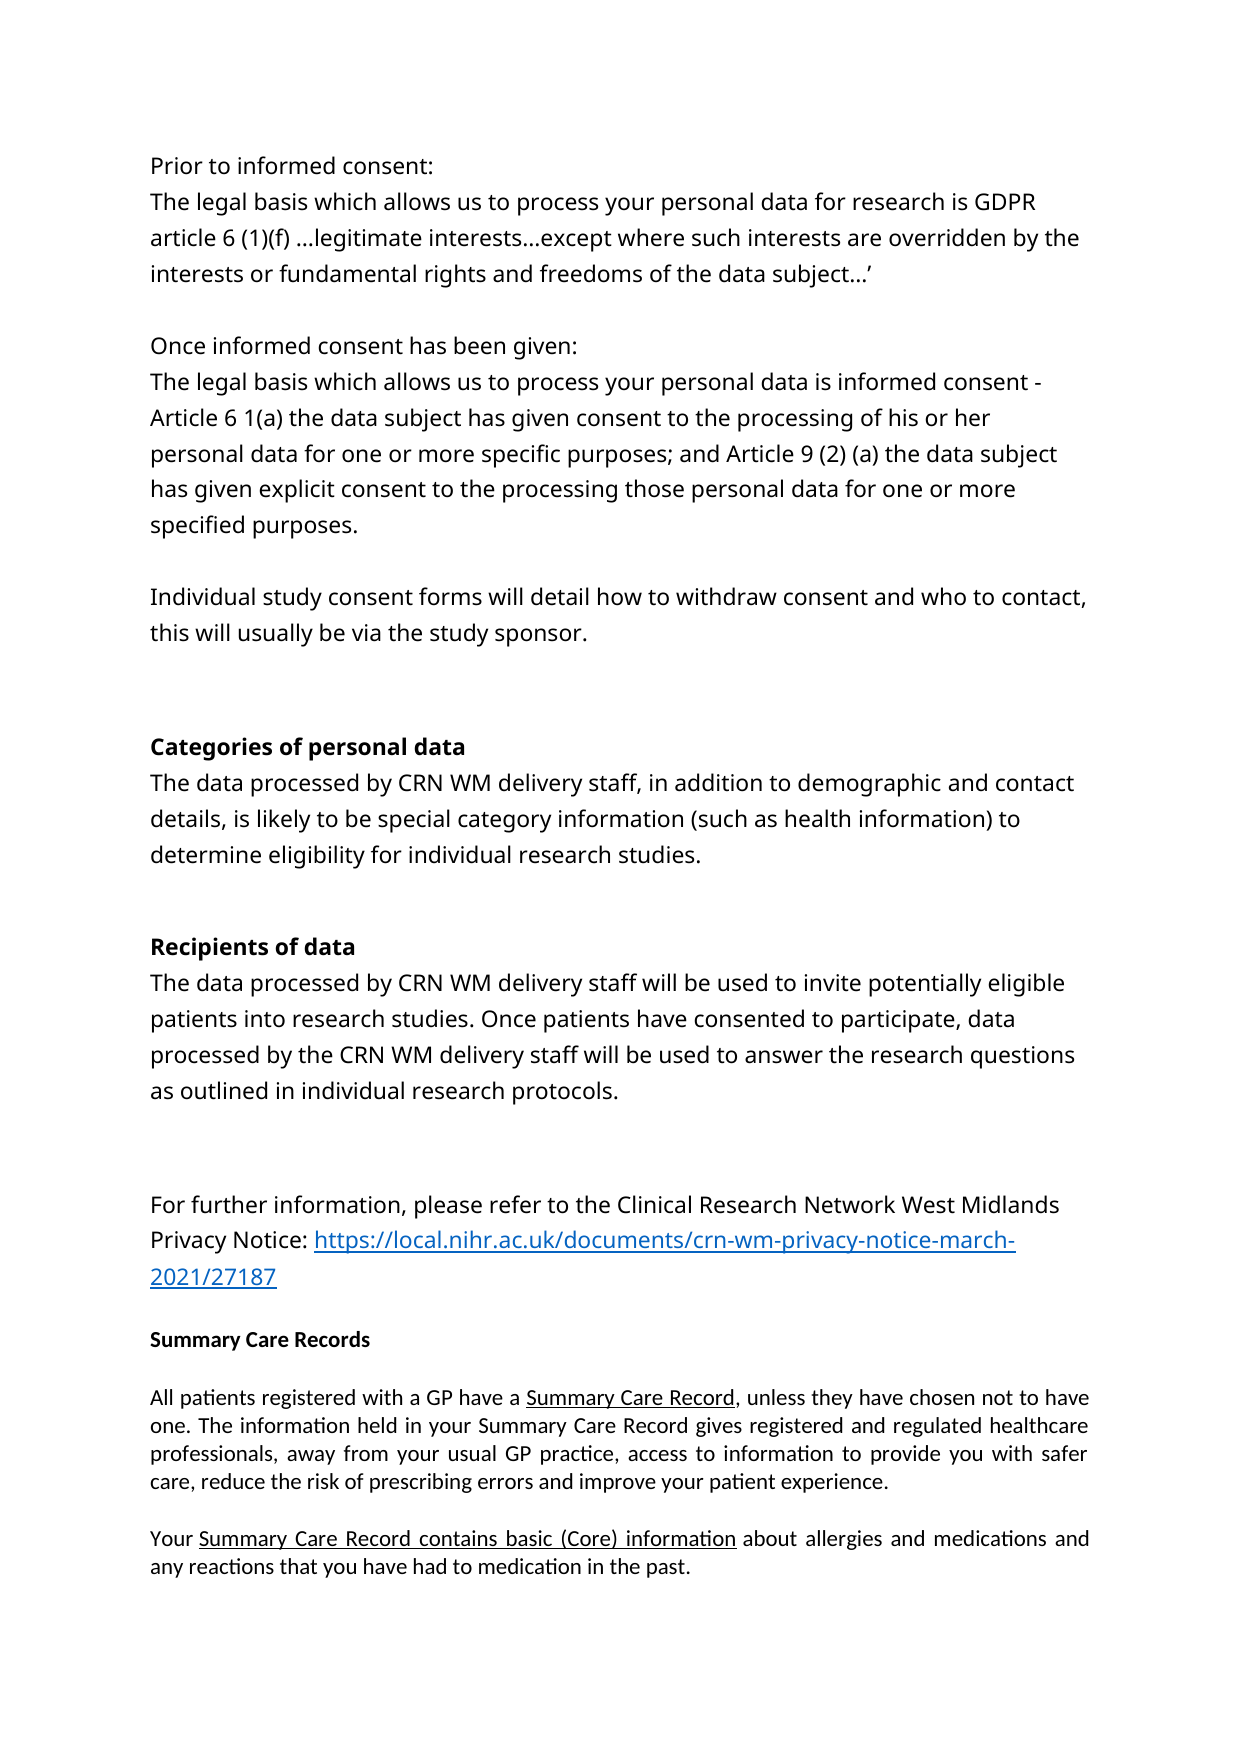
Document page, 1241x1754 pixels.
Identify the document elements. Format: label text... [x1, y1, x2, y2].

text Categories of personal data The data processed by CRN WM delivery staff, in addition to demographic and contact details, is likely to be special category information (such as health information) to determine eligibility for individual research studies. [150, 731, 1090, 870]
subtitle Summary Care Records [150, 1326, 1090, 1353]
text For further information, please refer to the Clinical Research Network West Midlands Privacy Notice: https://local.nihr.ac.uk/documents/crn-wm-privacy-notice-march-2021/27187 [150, 1188, 1090, 1292]
text Recipients of data The data processed by CRN WM delivery staff will be used to invite potentially eligible patients into research studies. Once patients have consented to participate, data processed by the CRN WM delivery staff will be used to answer the research questions as outlined in individual research protocols. [150, 895, 1090, 1106]
text All patients registered with a GP have a Summary Care Record, unless they have chosen not to have one. The information held in your Summary Care Record gives registered and regulated healthcare professionals, away from your usual GP practice, access to information to provide you with safer care, reduce the risk of prescribing errors and improve your patient experience. [150, 1383, 1090, 1495]
text Your Summary Care Record contains basic (Core) information about allergies and medications and any reactions that you have had to medication in the past. [150, 1524, 1090, 1580]
text Prior to informed consent: The legal basis which allows us to process your personal data for research is GDPR article 6 (1)(f) …legitimate interests…except where such interests are overridden by the interests or fundamental rights and freedoms of the data subject…’ Once informed consent has been given: The legal basis which allows us to process your personal data is informed consent - Article 6 1(a) the data subject has given consent to the processing of his or her personal data for one or more specific purposes; and Article 9 (2) (a) the data subject has given explicit consent to the processing those personal data for one or more specified purposes. Individual study consent forms will detail how to withdraw consent and who to contact, this will usually be via the study sponsor. [150, 150, 1090, 648]
